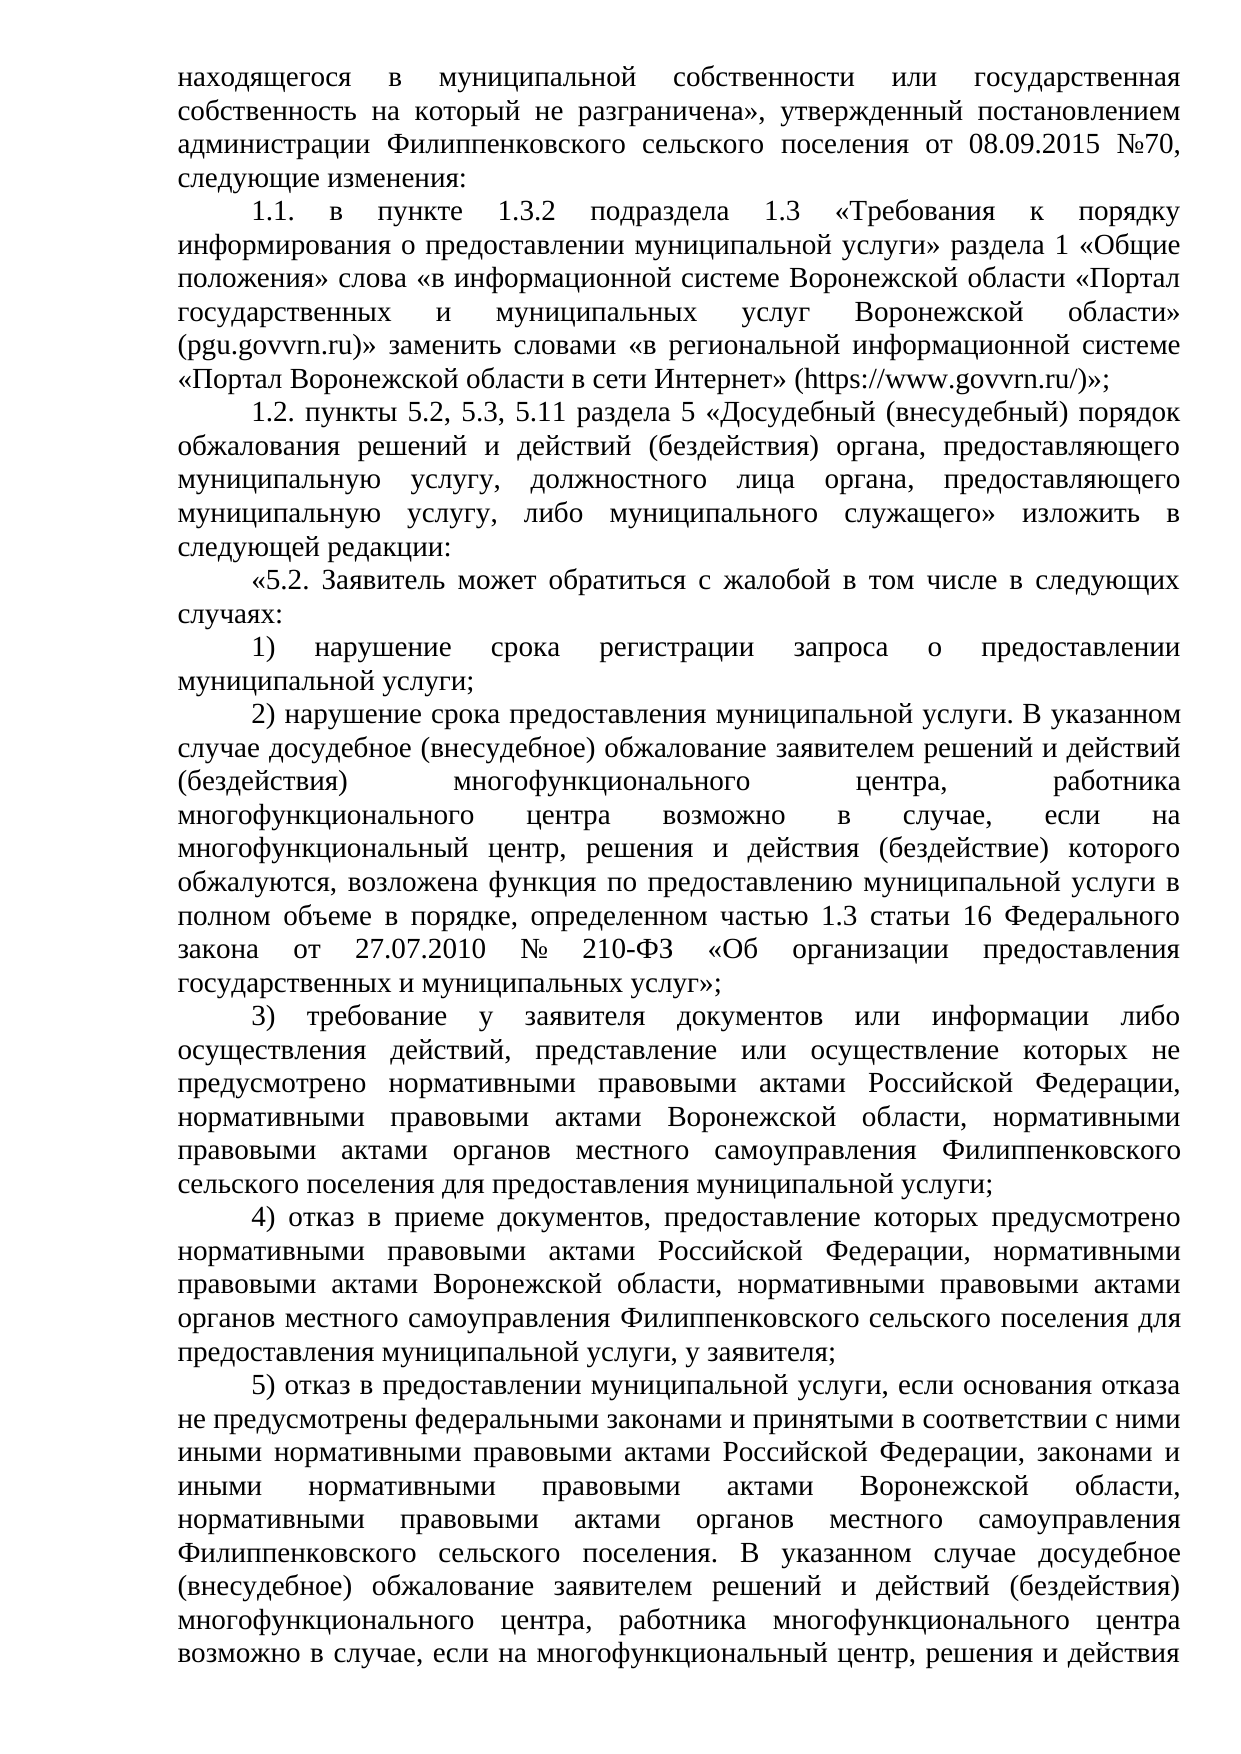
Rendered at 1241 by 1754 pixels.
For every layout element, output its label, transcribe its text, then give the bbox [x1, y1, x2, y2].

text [177, 59, 1181, 193]
text 1.2. пункты 5.2, 5.3, 5.11 раздела 5 «Досудебный (внесудебный) порядок обжалования решений и действий (бездействия) органа, предоставляющего муниципальную услугу, должностного лица органа, предоставляющего муниципальную услугу, либо муниципального служащего» изложить в следующей редакции: [177, 394, 1181, 562]
text 2) нарушение срока предоставления муниципальной услуги. В указанном случае досудебное (внесудебное) обжалование заявителем решений и действий (бездействия) многофункционального центра, работника многофункционального центра возможно в случае, если на многофункциональный центр, решения и действия (бездействие) которого обжалуются, возложена функция по предоставлению муниципальной услуги в полном объеме в порядке, определенном частью 1.3 статьи 16 Федерального закона от 27.07.2010 № 210-ФЗ «Об организации предоставления государственных и муниципальных услуг»; [177, 696, 1181, 998]
text 4) отказ в приеме документов, предоставление которых предусмотрено нормативными правовыми актами Российской Федерации, нормативными правовыми актами Воронежской области, нормативными правовыми актами органов местного самоуправления Филиппенковского сельского поселения для предоставления муниципальной услуги, у заявителя; [177, 1199, 1181, 1367]
text 3) требование у заявителя документов или информации либо осуществления действий, представление или осуществление которых не предусмотрено нормативными правовыми актами Российской Федерации, нормативными правовыми актами Воронежской области, нормативными правовыми актами органов местного самоуправления Филиппенковского сельского поселения для предоставления муниципальной услуги; [177, 998, 1181, 1199]
text «5.2. Заявитель может обратиться с жалобой в том числе в следующих случаях: [177, 562, 1181, 629]
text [177, 1367, 1181, 1669]
text 1.1. в пункте 1.3.2 подраздела 1.3 «Требования к порядку информирования о предоставлении муниципальной услуги» раздела 1 «Общие положения» слова «в информационной системе Воронежской области «Портал государственных и муниципальных услуг Воронежской области» (pgu.govvrn.ru)» заменить словами «в региональной информационной системе «Портал Воронежской области в сети Интернет» (https://www.govvrn.ru/)»; [177, 193, 1181, 394]
text 1) нарушение срока регистрации запроса о предоставлении муниципальной услуги; [177, 629, 1181, 696]
